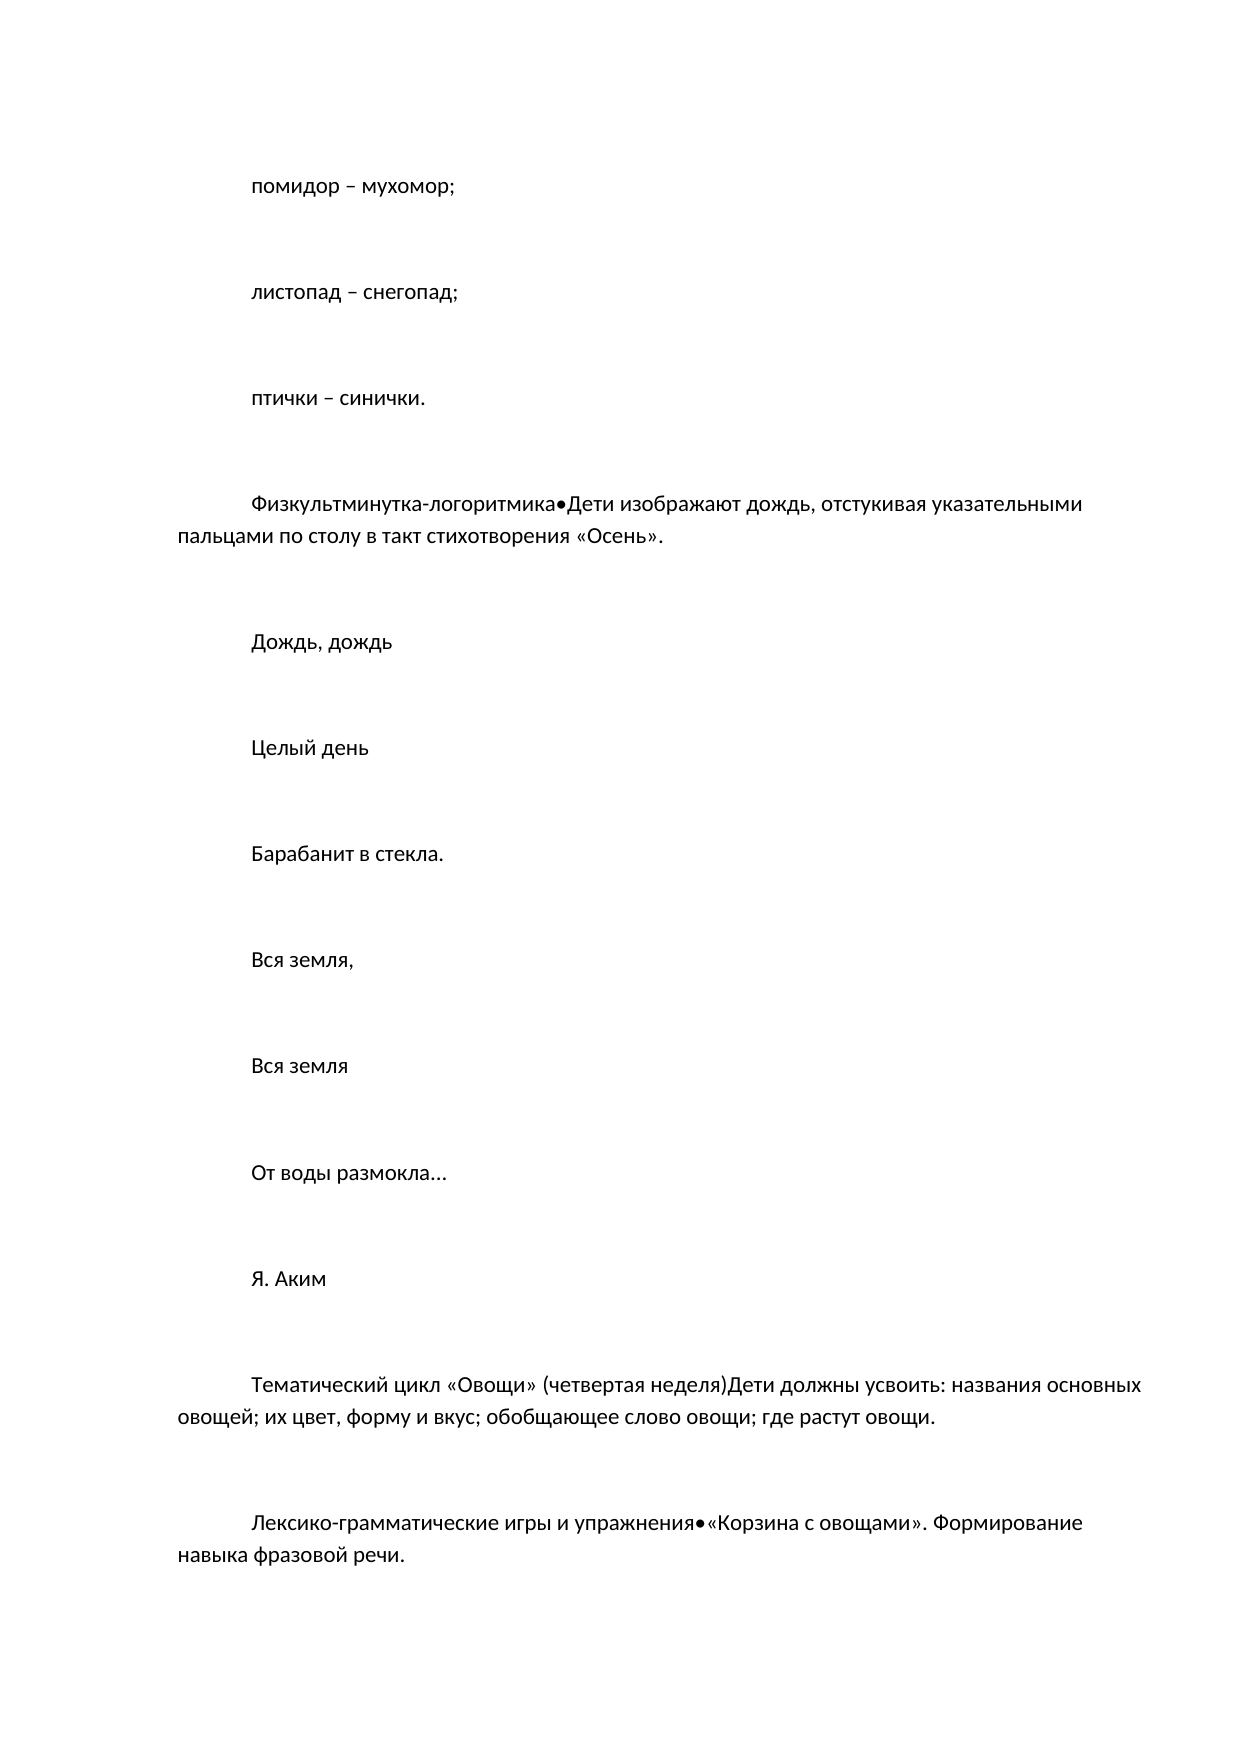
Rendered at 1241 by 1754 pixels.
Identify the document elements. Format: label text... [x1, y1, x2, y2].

text листопад – снегопад; [177, 277, 1152, 305]
text Дождь, дождь [177, 627, 1152, 656]
text птички – синички. [177, 383, 1152, 411]
text Я. Аким [177, 1264, 1152, 1292]
text Вся земля [177, 1052, 1152, 1080]
text Вся земля, [177, 946, 1152, 974]
text От воды размокла... [177, 1158, 1152, 1186]
text Физкультминутка-логоритмика•Дети изображают дождь, отстукивая указательными пальцами по столу в такт стихотворения «Осень». [177, 489, 1152, 549]
text Лексико-грамматические игры и упражнения•«Корзина с овощами». Формирование навыка фразовой речи. [177, 1508, 1152, 1568]
text Барабанит в стекла. [177, 839, 1152, 868]
text помидор – мухомор; [177, 171, 1152, 199]
text Целый день [177, 733, 1152, 762]
text Тематический цикл «Овощи» (четвертая неделя)Дети должны усвоить: названия основных овощей; их цвет, форму и вкус; обобщающее слово овощи; где растут овощи. [177, 1370, 1152, 1430]
